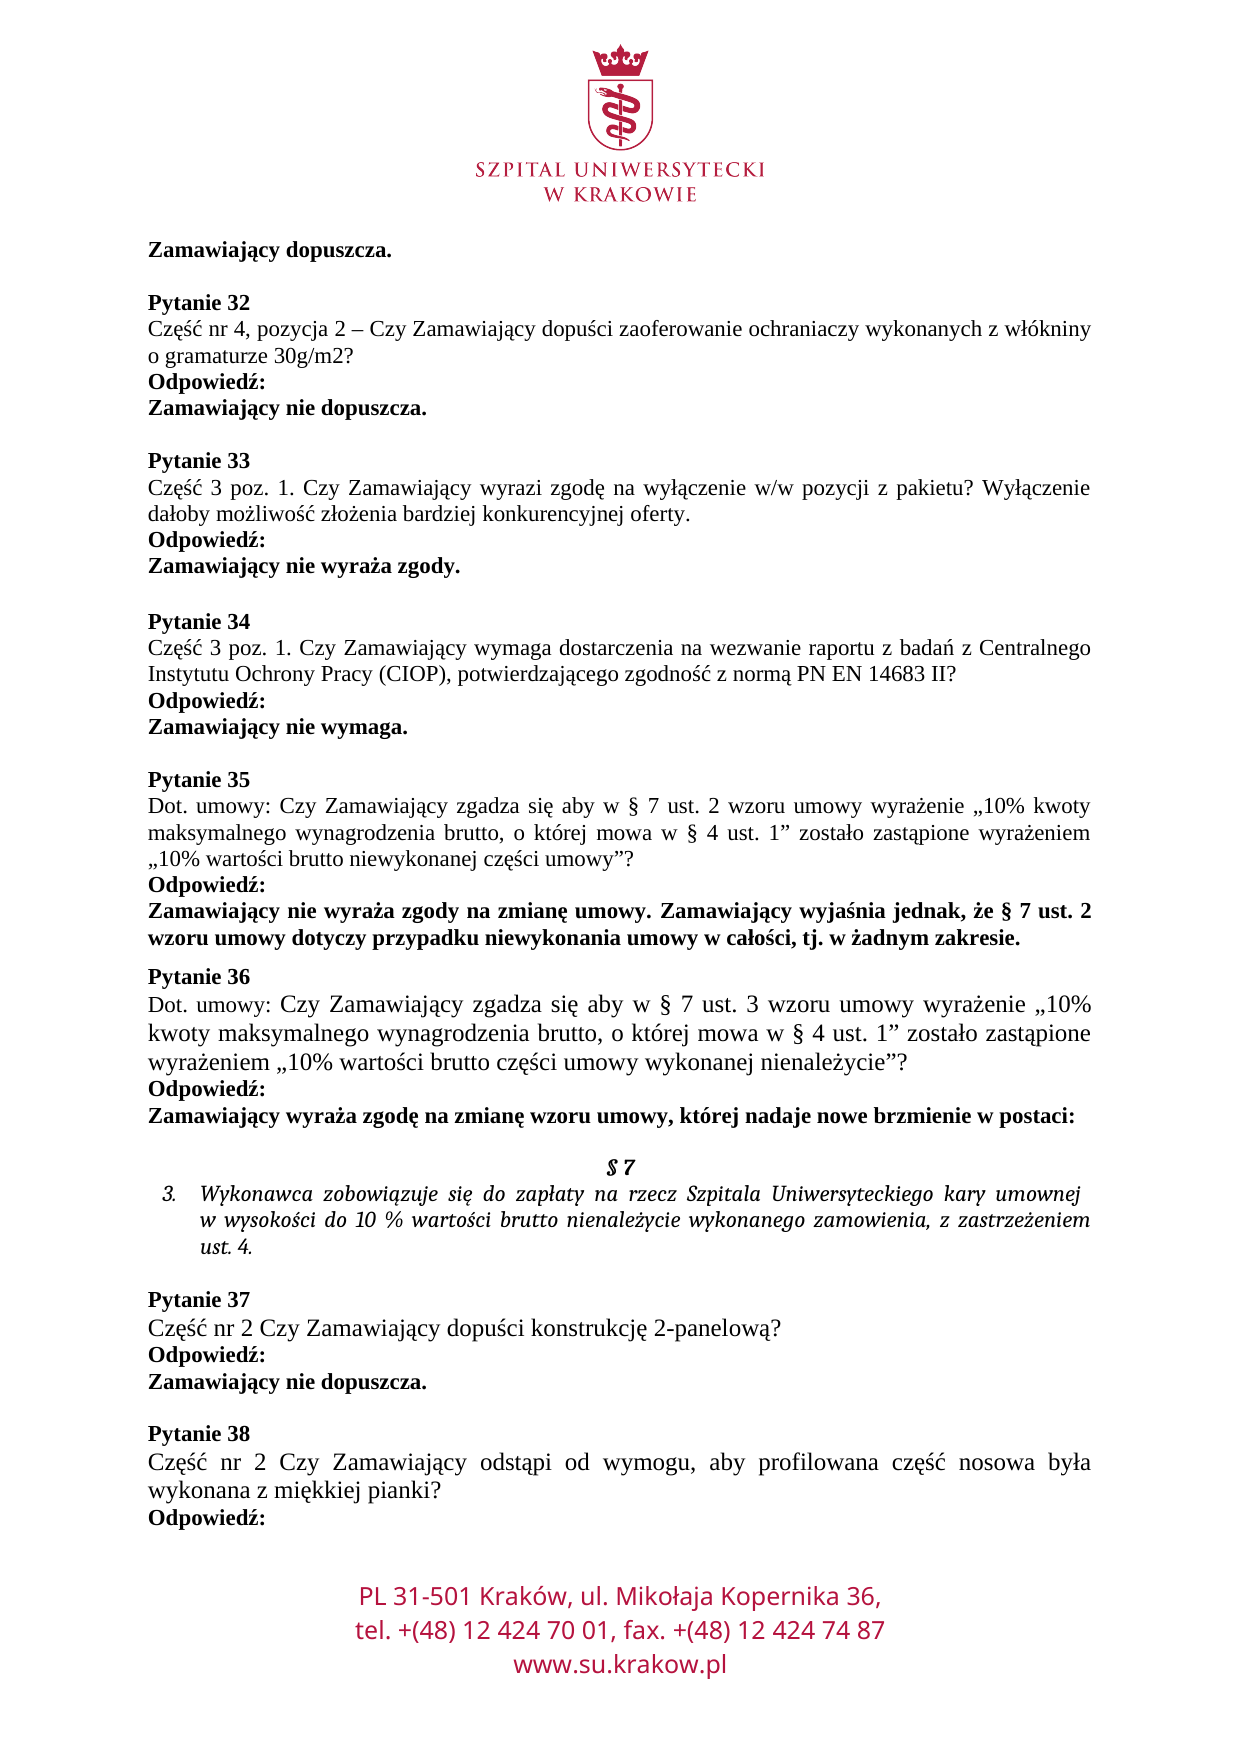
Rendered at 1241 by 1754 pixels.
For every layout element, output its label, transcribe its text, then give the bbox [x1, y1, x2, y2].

text Zamawiający dopuszcza. [148, 236, 1092, 263]
text Odpowiedź: [148, 687, 1092, 713]
text Pytanie 37 [148, 1286, 1092, 1313]
text Pytanie 35 [148, 766, 1092, 792]
text Część 3 poz. 1. Czy Zamawiający wymaga dostarczenia na wezwanie raportu z badań z Centralnego Instytutu Ochrony Pracy (CIOP), potwierdzającego zgodność z normą PN EN 14683 II? [148, 634, 1092, 687]
text Odpowiedź: [148, 526, 1092, 553]
text Część 3 poz. 1. Czy Zamawiający wyrazi zgodę na wyłączenie w/w pozycji z pakietu? Wyłączenie dałoby możliwość złożenia bardziej konkurencyjnej oferty. [148, 473, 1092, 526]
text Zamawiający nie dopuszcza. [148, 1368, 1092, 1394]
text Dot. umowy: Czy Zamawiający zgadza się aby w § 7 ust. 2 wzoru umowy wyrażenie „10% kwoty maksymalnego wynagrodzenia brutto, o której mowa w § 4 ust. 1” zostało zastąpione wyrażeniem „10% wartości brutto niewykonanej części umowy”? [148, 792, 1092, 871]
text Odpowiedź: [148, 1341, 1092, 1368]
text Pytanie 32 [148, 289, 1092, 315]
text Zamawiający nie wymaga. [148, 713, 1092, 739]
text Odpowiedź: [148, 1075, 1092, 1102]
text Zamawiający wyraża zgodę na zmianę wzoru umowy, której nadaje nowe brzmienie w postaci: [148, 1102, 1092, 1128]
list Wykonawca zobowiązuje się do zapłaty na rzecz Szpitala Uniwersyteckiego kary umownej w wysokości do 10 % wartości brutto nienależycie wykonanego zamowienia, z zastrzeżeniem ust. 4. [162, 1181, 1092, 1260]
text Pytanie 34 [148, 608, 1092, 634]
text Pytanie 38 [148, 1420, 1092, 1447]
text Odpowiedź: [148, 871, 1092, 898]
picture [476, 44, 764, 202]
text Dot. umowy: Czy Zamawiający zgadza się aby w § 7 ust. 3 wzoru umowy wyrażenie „10% kwoty maksymalnego wynagrodzenia brutto, o której mowa w § 4 ust. 1” zostało zastąpione wyrażeniem „10% wartości brutto części umowy wykonanej nienależycie”? [148, 989, 1092, 1075]
text Zamawiający nie wyraża zgody. [148, 553, 1092, 579]
text Część nr 2 Czy Zamawiający dopuści konstrukcję 2-panelową? [148, 1313, 1092, 1341]
text § 7 [148, 1154, 1092, 1181]
text Część nr 4, pozycja 2 – Czy Zamawiający dopuści zaoferowanie ochraniaczy wykonanych z włókniny o gramaturze 30g/m2? [148, 315, 1092, 368]
text Zamawiający nie wyraża zgody na zmianę umowy. Zamawiający wyjaśnia jednak, że § 7 ust. 2 wzoru umowy dotyczy przypadku niewykonania umowy w całości, tj. w żadnym zakresie. [148, 898, 1092, 950]
text Część nr 2 Czy Zamawiający odstąpi od wymogu, aby profilowana część nosowa była wykonana z miękkiej pianki? [148, 1447, 1092, 1504]
text Odpowiedź: [148, 368, 1092, 394]
text Pytanie 33 [148, 447, 1092, 473]
text Pytanie 36 [148, 963, 1092, 989]
text Odpowiedź: [148, 1504, 1092, 1531]
text Zamawiający nie dopuszcza. [148, 394, 1092, 421]
